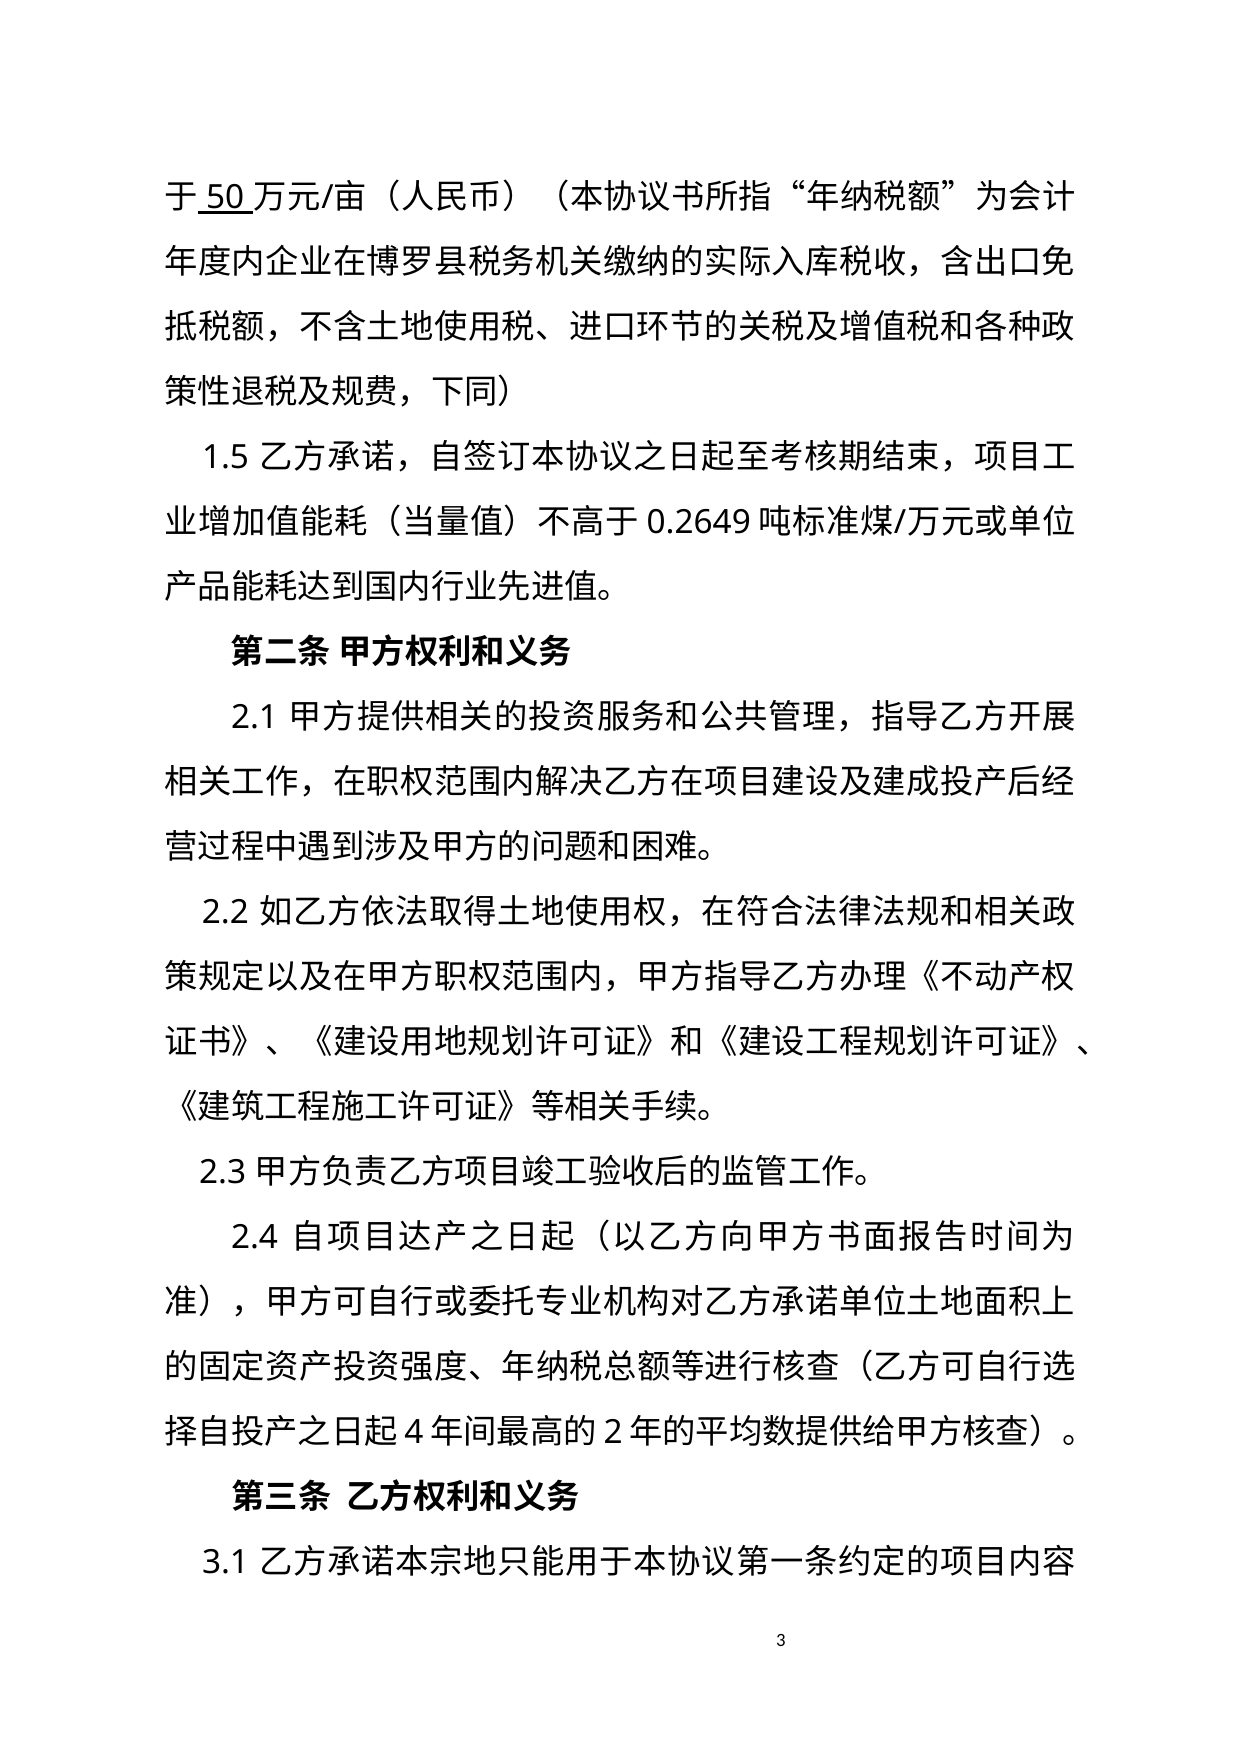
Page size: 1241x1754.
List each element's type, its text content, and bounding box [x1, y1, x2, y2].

text 2.1 甲方提供相关的投资服务和公共管理，指导乙方开展相关工作，在职权范围内解决乙方在项目建设及建成投产后经营过程中遇到涉及甲方的问题和困难。 2.2 如乙方依法取得土地使用权，在符合法律法规和相关政策规定以及在甲方职权范围内，甲方指导乙方办理《不动产权证书》、《建设用地规划许可证》和《建设工程规划许可证》、《建筑工程施工许可证》等相关手续。 2.3 甲方负责乙方项目竣工验收后的监管工作。 [164, 682, 1076, 1202]
text 第二条 甲方权利和义务 [231, 617, 1076, 682]
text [164, 1527, 1076, 1592]
text 2.4 自项目达产之日起（以乙方向甲方书面报告时间为准），甲方可自行或委托专业机构对乙方承诺单位土地面积上的固定资产投资强度、年纳税总额等进行核查（乙方可自行选择自投产之日起4年间最高的2年的平均数提供给甲方核查）。 [164, 1202, 1076, 1462]
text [164, 162, 1076, 617]
text 第三条 乙方权利和义务 [164, 1462, 1076, 1527]
